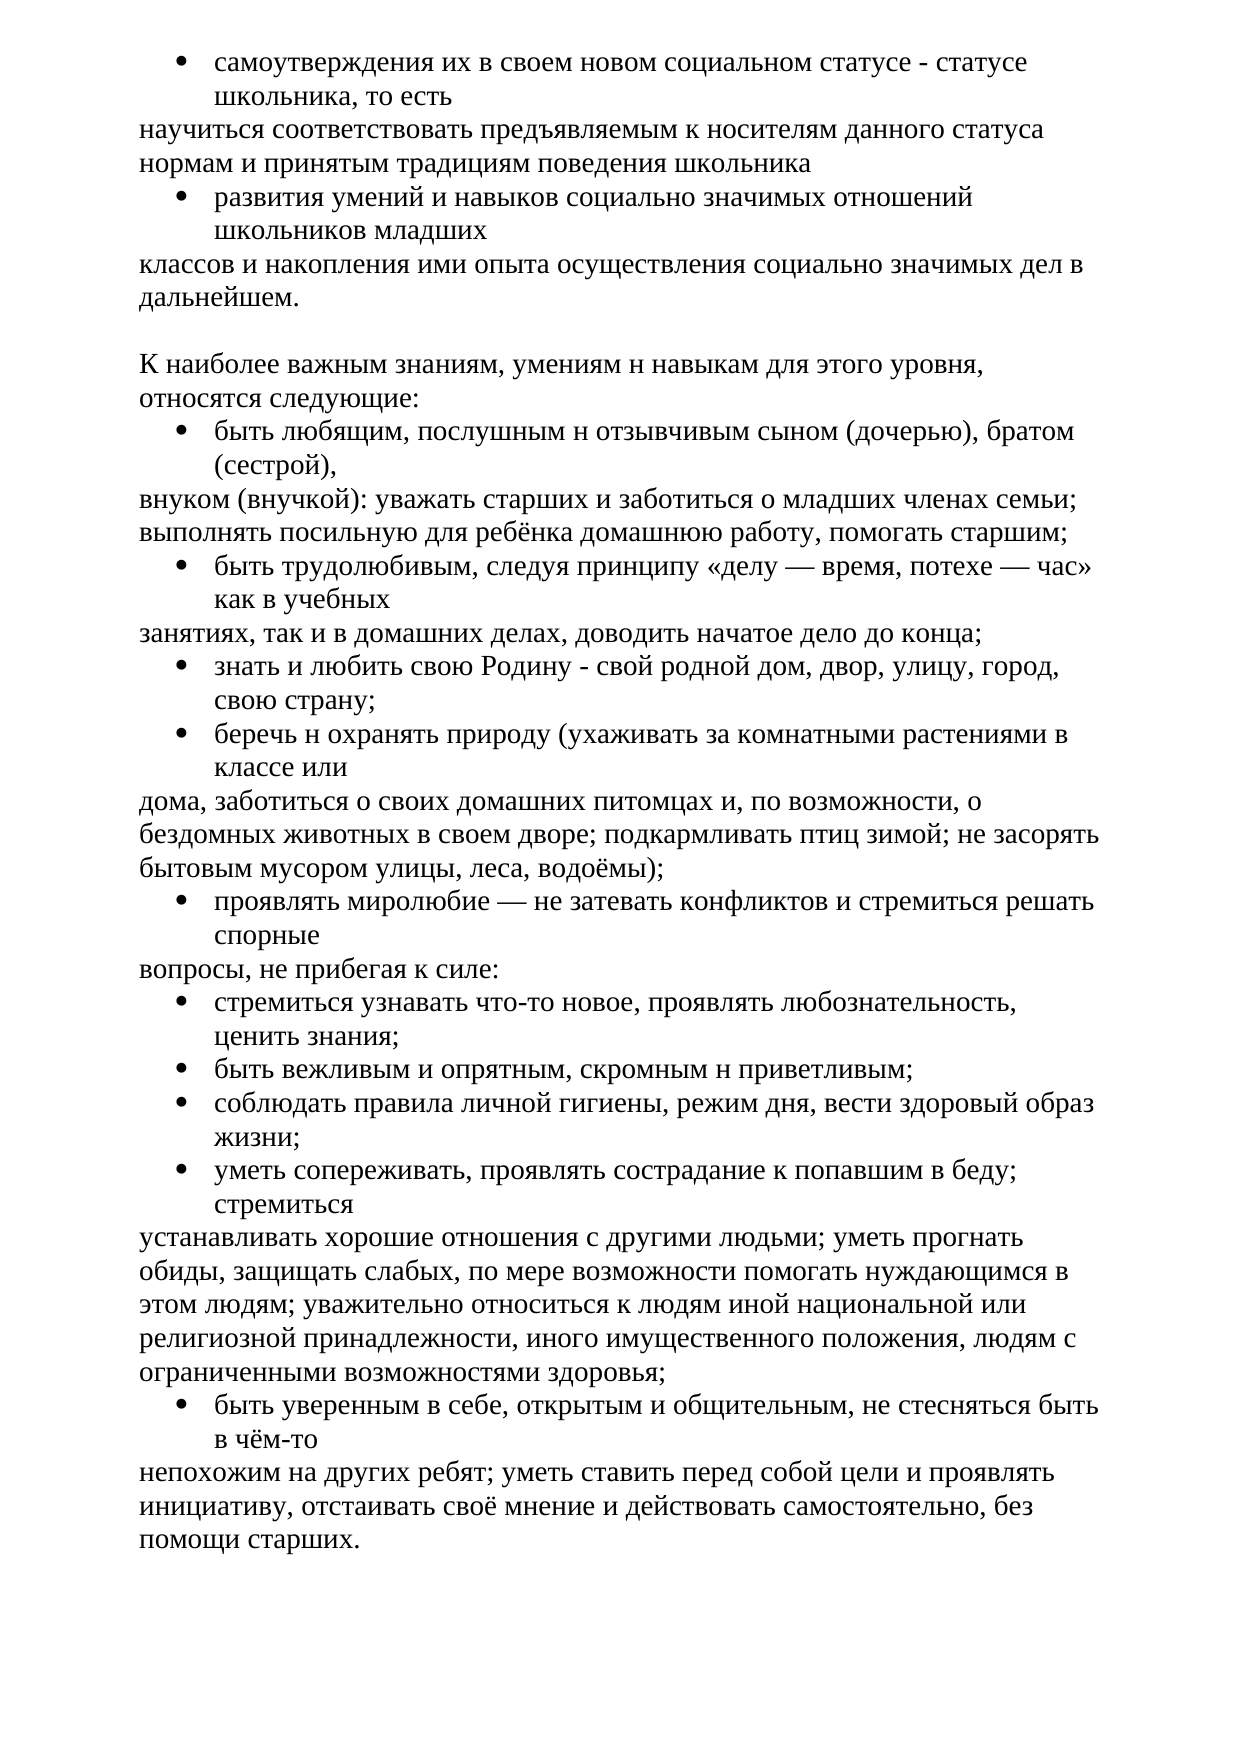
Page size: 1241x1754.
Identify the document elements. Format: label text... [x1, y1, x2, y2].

list соблюдать правила личной гигиены, режим дня, вести здоровый образ жизни; [176, 1085, 1101, 1152]
text классов и накопления ими опыта осуществления социально значимых дел в дальнейшем. [139, 246, 1101, 313]
list быть любящим, послушным н отзывчивым сыном (дочерью), братом (сестрой), [176, 413, 1101, 481]
text внуком (внучкой): уважать старших и заботиться о младших членах семьи; выполнять посильную для ребёнка домашнюю работу, помогать старшим; [139, 481, 1101, 548]
list быть уверенным в себе, открытым и общительным, не стесняться быть в чём-то [176, 1387, 1101, 1454]
list проявлять миролюбие — не затевать конфликтов и стремиться решать спорные [176, 883, 1101, 951]
text научиться соответствовать предъявляемым к носителям данного статуса нормам и принятым традициям поведения школьника [139, 112, 1101, 179]
text К наиболее важным знаниям, умениям н навыкам для этого уровня, относятся следующие: [139, 346, 1101, 413]
list самоутверждения их в своем новом социальном статусе - статусе школьника, то есть [176, 44, 1101, 112]
list беречь н охранять природу (ухаживать за комнатными растениями в классе или [176, 716, 1101, 783]
text дома, заботиться о своих домашних питомцах и, по возможности, о бездомных животных в своем дворе; подкармливать птиц зимой; не засорять бытовым мусором улицы, леса, водоёмы); [139, 783, 1101, 883]
text устанавливать хорошие отношения с другими людьми; уметь прогнать обиды, защищать слабых, по мере возможности помогать нуждающимся в этом людям; уважительно относиться к людям иной национальной или религиозной принадлежности, иного имущественного положения, людям с ограниченными возможностями здоровья; [139, 1219, 1101, 1387]
text вопросы, не прибегая к силе: [139, 951, 1101, 984]
text занятиях, так и в домашних делах, доводить начатое дело до конца; [139, 615, 1101, 648]
list стремиться узнавать что-то новое, проявлять любознательность, ценить знания; [176, 984, 1101, 1051]
list знать и любить свою Родину - свой родной дом, двор, улицу, город, свою страну; [176, 648, 1101, 716]
list уметь сопереживать, проявлять сострадание к попавшим в беду; стремиться [176, 1152, 1101, 1219]
list быть вежливым и опрятным, скромным н приветливым; [176, 1051, 1101, 1085]
list развития умений и навыков социально значимых отношений школьников младших [176, 179, 1101, 246]
list быть трудолюбивым, следуя принципу «делу — время, потехе — час» как в учебных [176, 548, 1101, 615]
text непохожим на других ребят; уметь ставить перед собой цели и проявлять инициативу, отстаивать своё мнение и действовать самостоятельно, без помощи старших. [139, 1454, 1101, 1555]
